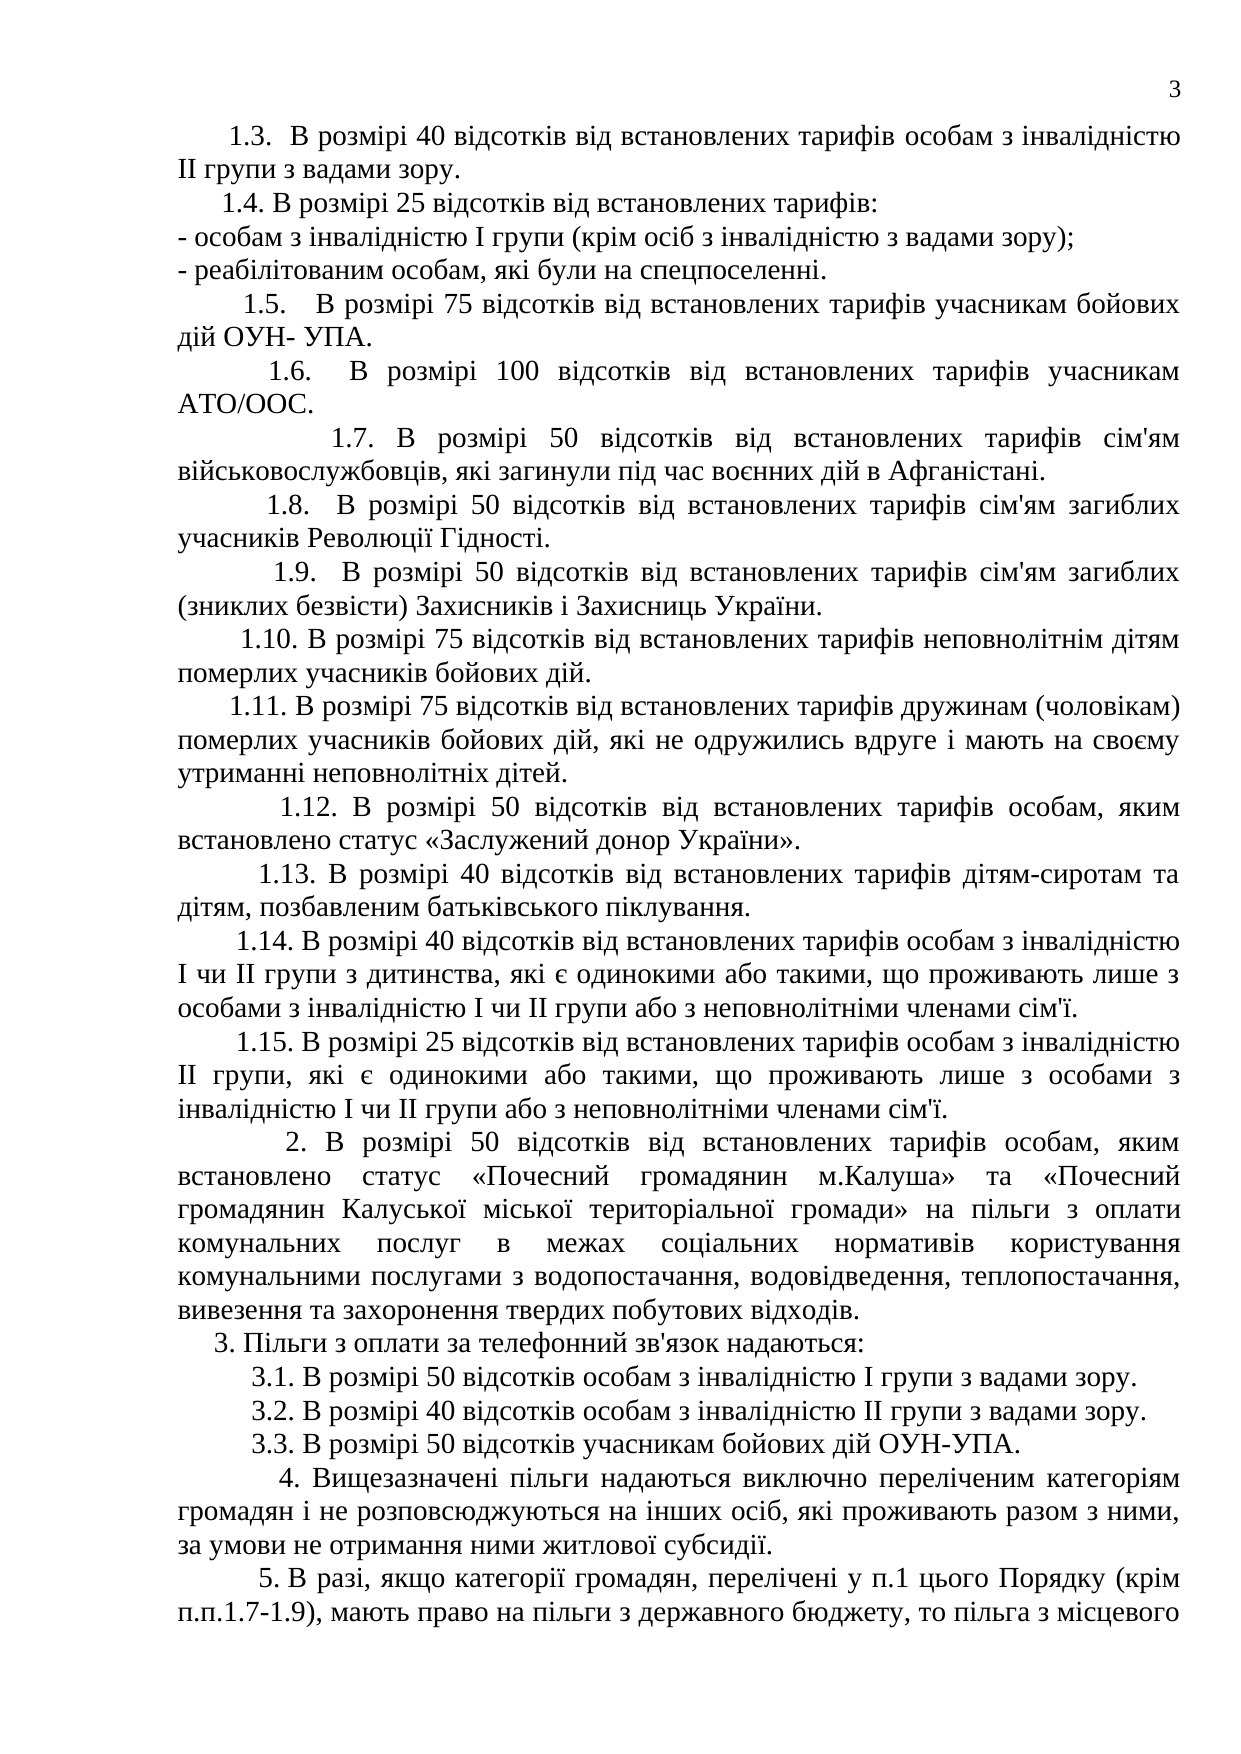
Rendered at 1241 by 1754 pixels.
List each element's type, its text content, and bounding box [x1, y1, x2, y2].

text 1.8. В розмірі 50 відсотків від встановлених тарифів сім'ям загиблих учасників Революції Гідності. [177, 487, 1181, 554]
text 1.6. В розмірі 100 відсотків від встановлених тарифів учасникам АТО/ООС. [177, 353, 1181, 420]
text 1.12. В розмірі 50 відсотків від встановлених тарифів особам, яким встановлено статус «Заслужений донор України». [177, 789, 1181, 856]
text 1.5. В розмірі 75 відсотків від встановлених тарифів учасникам бойових дій ОУН- УПА. [177, 286, 1181, 353]
text 1.7. В розмірі 50 відсотків від встановлених тарифів сім'ям військовослужбовців, які загинули під час воєнних дій в Афганістані. [177, 420, 1181, 487]
text 1.10. В розмірі 75 відсотків від встановлених тарифів неповнолітнім дітям померлих учасників бойових дій. [177, 621, 1181, 688]
text 1.14. В розмірі 40 відсотків від встановлених тарифів особам з інвалідністю І чи ІІ групи з дитинства, які є одинокими або такими, що проживають лише з особами з інвалідністю І чи ІІ групи або з неповнолітніми членами сім'ї. [177, 923, 1181, 1024]
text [103, 1560, 1181, 1627]
text 1.4. В розмірі 25 відсотків від встановлених тарифів: [177, 185, 1181, 219]
text 3.1. В розмірі 50 відсотків особам з інвалідністю І групи з вадами зору. [177, 1359, 1181, 1393]
text 2. В розмірі 50 відсотків від встановлених тарифів особам, яким встановлено статус «Почесний громадянин м.Калуша» та «Почесний громадянин Калуської міської територіальної громади» на пільги з оплати комунальних послуг в межах соціальних нормативів користування комунальними послугами з водопостачання, водовідведення, теплопостачання, вивезення та захоронення твердих побутових відходів. [177, 1124, 1181, 1326]
text 3.2. В розмірі 40 відсотків особам з інвалідністю ІІ групи з вадами зору. [177, 1393, 1181, 1426]
text 4. Вищезазначені пільги надаються виключно переліченим категоріям громадян і не розповсюджуються на інших осіб, які проживають разом з ними, за умови не отримання ними житлової субсидії. [103, 1460, 1181, 1560]
list 3. Пільги з оплати за телефонний зв'язок надаються: [177, 1326, 1181, 1359]
text 1.13. В розмірі 40 відсотків від встановлених тарифів дітям-сиротам та дітям, позбавленим батьківського піклування. [177, 856, 1181, 923]
text 1.15. В розмірі 25 відсотків від встановлених тарифів особам з інвалідністю ІІ групи, які є одинокими або такими, що проживають лише з особами з інвалідністю І чи ІІ групи або з неповнолітніми членами сім'ї. [177, 1024, 1181, 1124]
text 1.9. В розмірі 50 відсотків від встановлених тарифів сім'ям загиблих (зниклих безвісти) Захисників і Захисниць України. [177, 554, 1181, 621]
text 1.11. В розмірі 75 відсотків від встановлених тарифів дружинам (чоловікам) померлих учасників бойових дій, які не одружились вдруге і мають на своєму утриманні неповнолітніх дітей. [177, 688, 1181, 789]
text 3.3. В розмірі 50 відсотків учасникам бойових дій ОУН-УПА. [177, 1426, 1181, 1460]
text - особам з інвалідністю І групи (крім осіб з інвалідністю з вадами зору); [177, 219, 1181, 252]
text - реабілітованим особам, які були на спецпоселенні. [177, 252, 1181, 286]
text 1.3. В розмірі 40 відсотків від встановлених тарифів особам з інвалідністю ІІ групи з вадами зору. [177, 118, 1181, 185]
